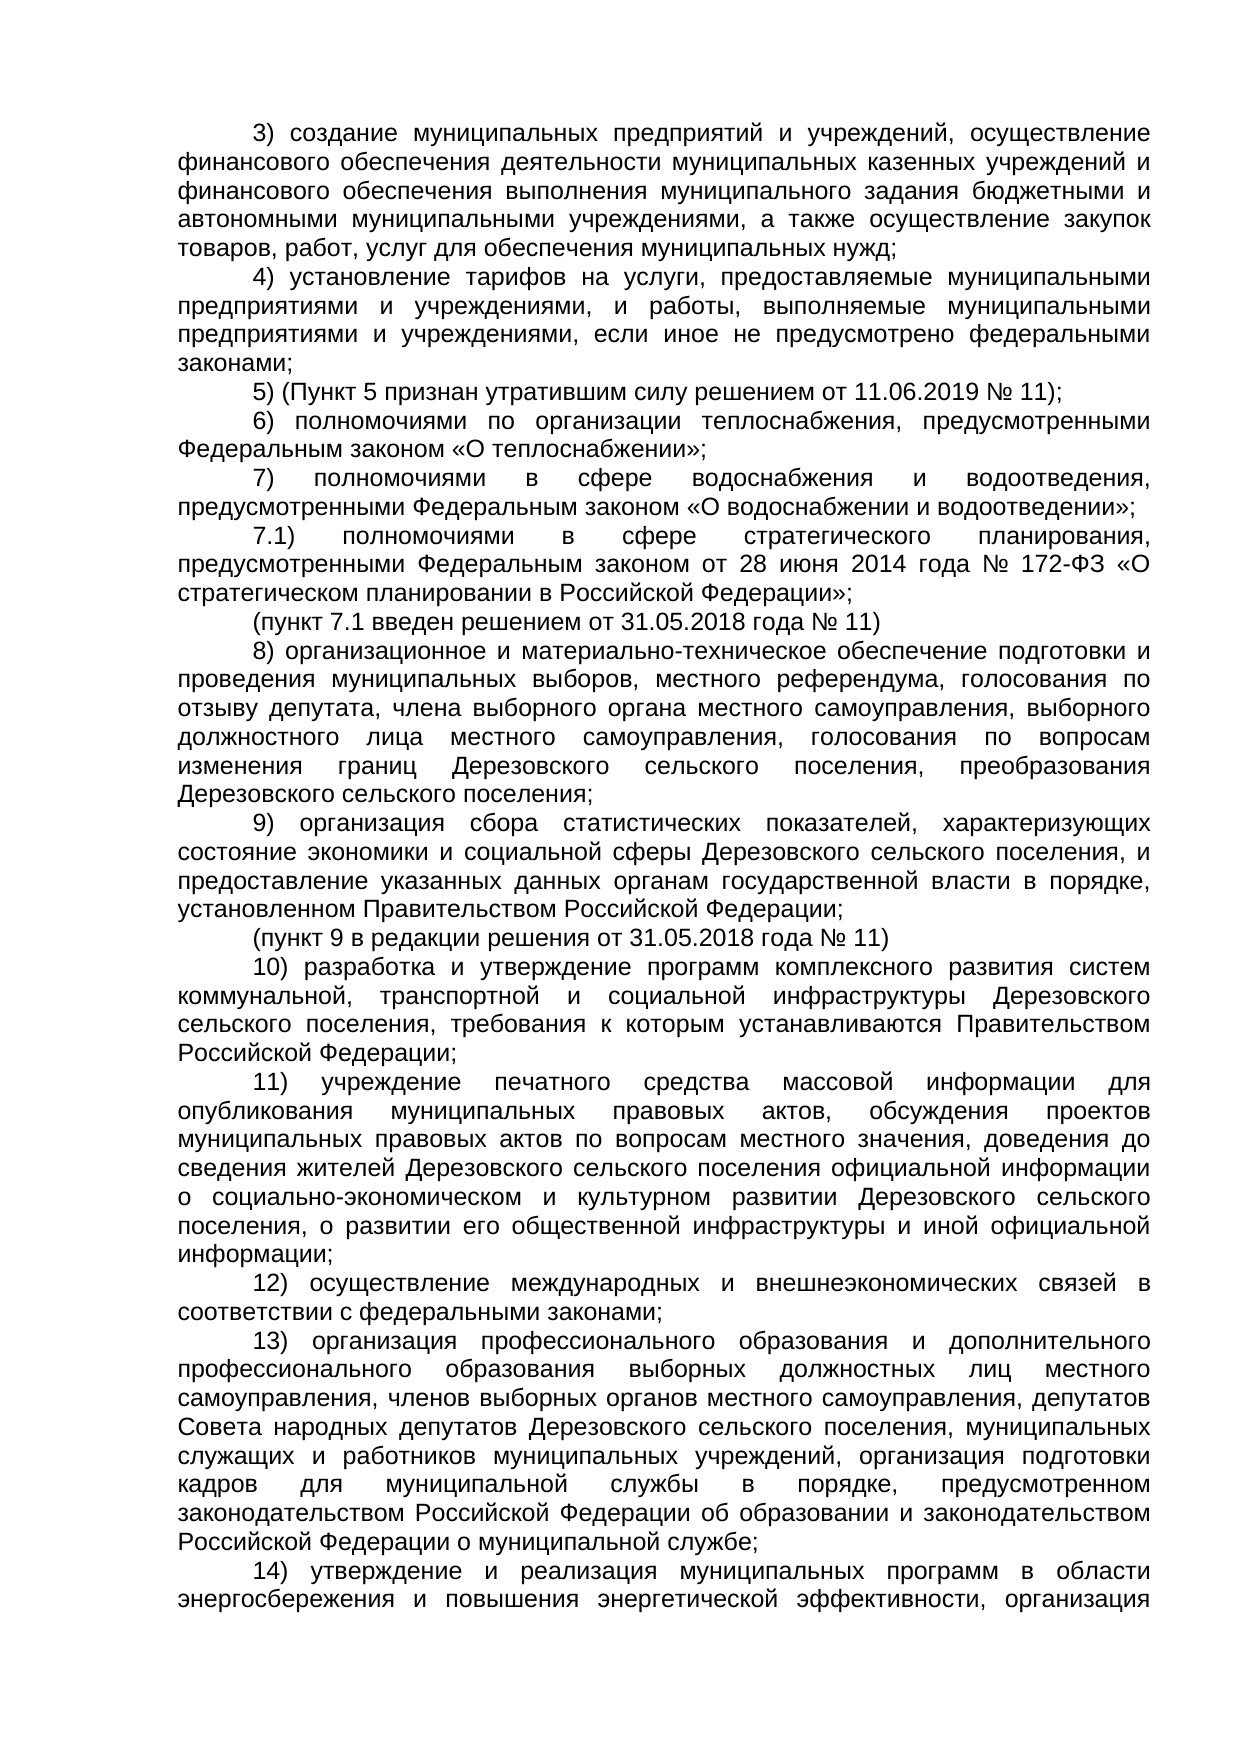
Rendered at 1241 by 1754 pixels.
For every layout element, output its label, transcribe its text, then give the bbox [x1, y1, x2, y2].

text 6) полномочиями по организации теплоснабжения, предусмотренными Федеральным законом «О теплоснабжении»; [177, 406, 1152, 463]
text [177, 1556, 1152, 1613]
text 10) разработка и утверждение программ комплексного развития систем коммунальной, транспортной и социальной инфраструктуры Дерезовского сельского поселения, требования к которым устанавливаются Правительством Российской Федерации; [177, 952, 1152, 1067]
text 12) осуществление международных и внешнеэкономических связей в соответствии с федеральными законами; [177, 1268, 1152, 1326]
text 7) полномочиями в сфере водоснабжения и водоотведения, предусмотренными Федеральным законом «О водоснабжении и водоотведении»; [177, 463, 1152, 521]
text 7.1) полномочиями в сфере стратегического планирования, предусмотренными Федеральным законом от 28 июня 2014 года № 172-ФЗ «О стратегическом планировании в Российской Федерации»; [177, 521, 1152, 607]
text 13) организация профессионального образования и дополнительного профессионального образования выборных должностных лиц местного самоуправления, членов выборных органов местного самоуправления, депутатов Совета народных депутатов Дерезовского сельского поселения, муниципальных служащих и работников муниципальных учреждений, организация подготовки кадров для муниципальной службы в порядке, предусмотренном законодательством Российской Федерации об образовании и законодательством Российской Федерации о муниципальной службе; [177, 1326, 1152, 1556]
text 8) организационное и материально-техническое обеспечение подготовки и проведения муниципальных выборов, местного референдума, голосования по отзыву депутата, члена выборного органа местного самоуправления, выборного должностного лица местного самоуправления, голосования по вопросам изменения границ Дерезовского сельского поселения, преобразования Дерезовского сельского поселения; [177, 636, 1152, 808]
text (пункт 9 в редакции решения от 31.05.2018 года № 11) [177, 923, 1152, 952]
text 4) установление тарифов на услуги, предоставляемые муниципальными предприятиями и учреждениями, и работы, выполняемые муниципальными предприятиями и учреждениями, если иное не предусмотрено федеральными законами; [177, 262, 1152, 377]
text 9) организация сбора статистических показателей, характеризующих состояние экономики и социальной сферы Дерезовского сельского поселения, и предоставление указанных данных органам государственной власти в порядке, установленном Правительством Российской Федерации; [177, 808, 1152, 923]
text 3) создание муниципальных предприятий и учреждений, осуществление финансового обеспечения деятельности муниципальных казенных учреждений и финансового обеспечения выполнения муниципального задания бюджетными и автономными муниципальными учреждениями, а также осуществление закупок товаров, работ, услуг для обеспечения муниципальных нужд; [177, 118, 1152, 262]
text 5) (Пункт 5 признан утратившим силу решением от 11.06.2019 № 11); [177, 377, 1152, 406]
text 11) учреждение печатного средства массовой информации для опубликования муниципальных правовых актов, обсуждения проектов муниципальных правовых актов по вопросам местного значения, доведения до сведения жителей Дерезовского сельского поселения официальной информации о социально-экономическом и культурном развитии Дерезовского сельского поселения, о развитии его общественной инфраструктуры и иной официальной информации; [177, 1067, 1152, 1268]
text (пункт 7.1 введен решением от 31.05.2018 года № 11) [177, 607, 1152, 636]
